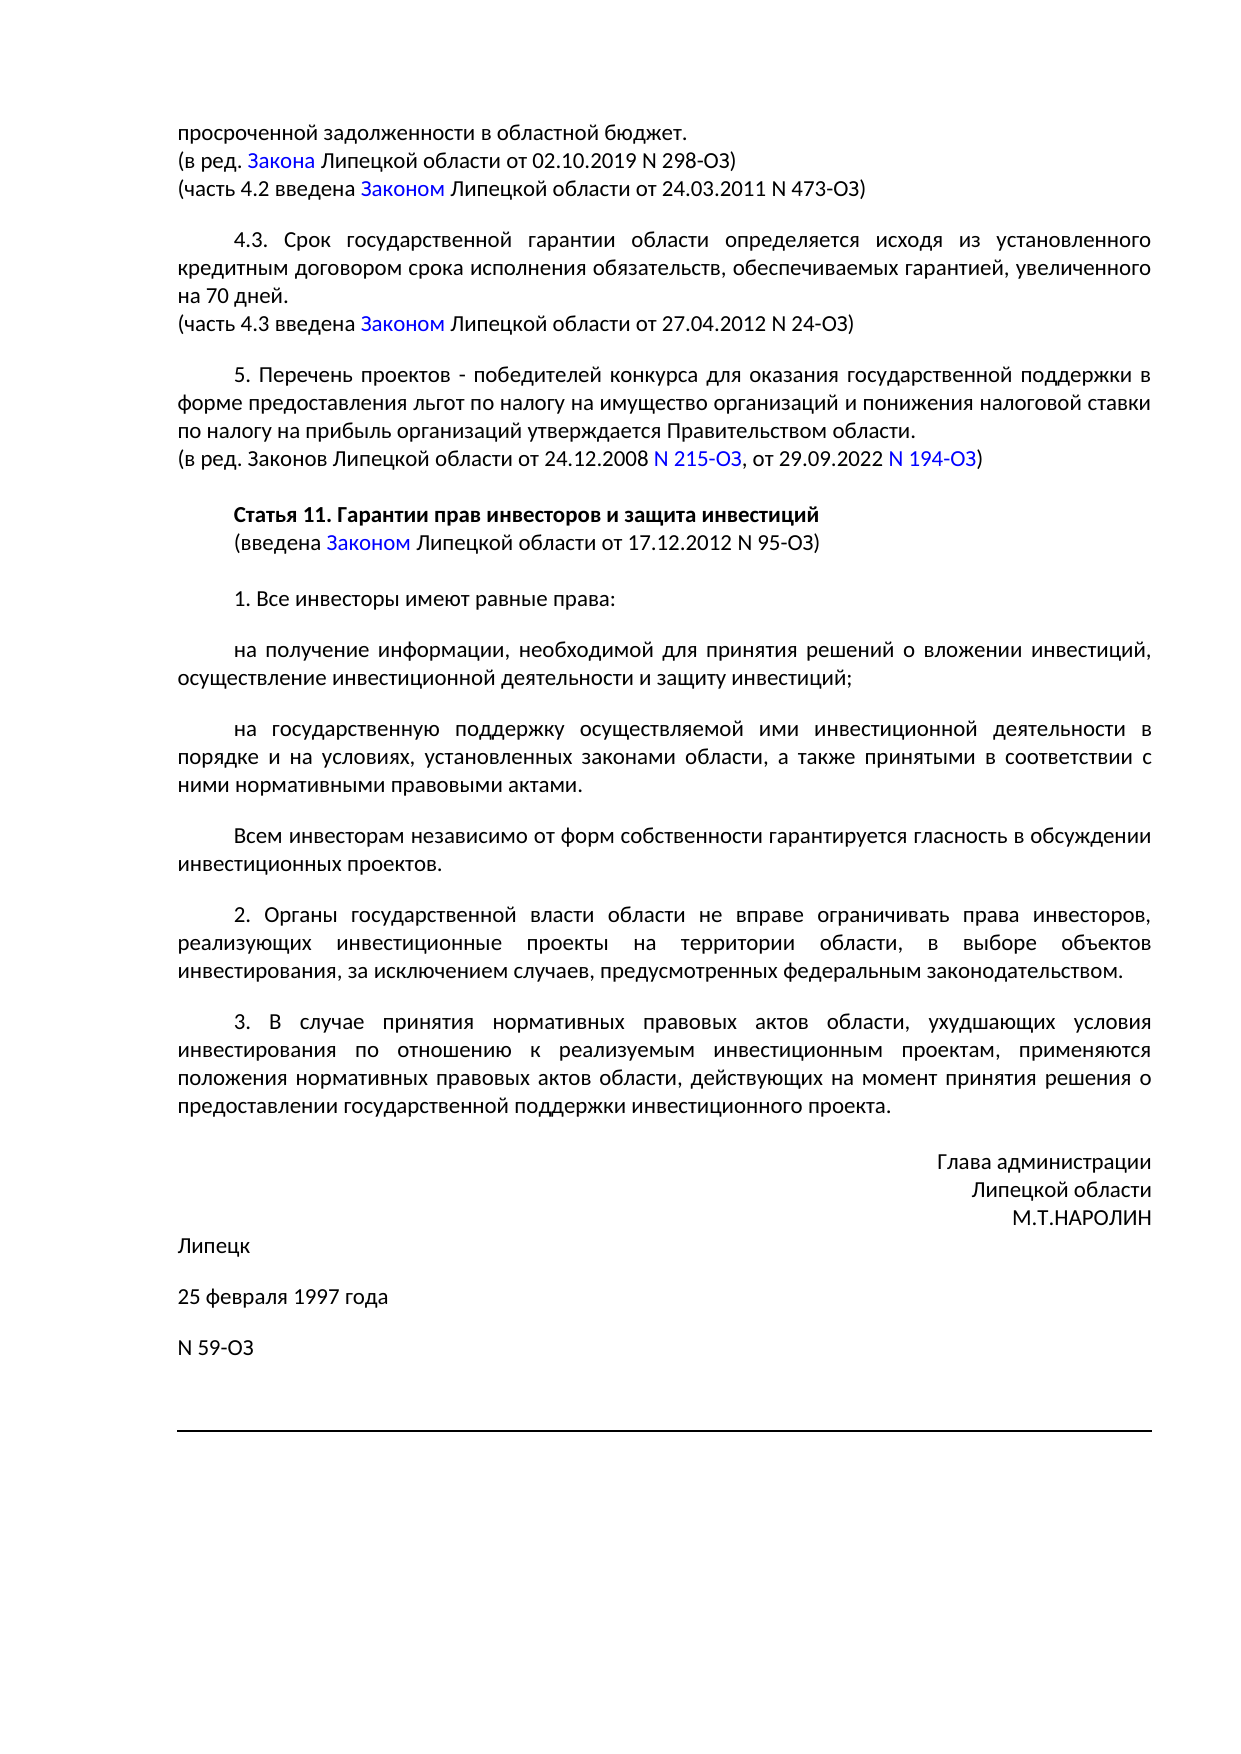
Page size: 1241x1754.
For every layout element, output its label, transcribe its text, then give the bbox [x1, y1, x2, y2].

text (часть 4.3 введена Законом Липецкой области от 27.04.2012 N 24-ОЗ) [177, 309, 1152, 337]
text М.Т.НАРОЛИН [177, 1203, 1152, 1231]
text Липецк [177, 1231, 1152, 1259]
text 2. Органы государственной власти области не вправе ограничивать права инвесторов, реализующих инвестиционные проекты на территории области, в выборе объектов инвестирования, за исключением случаев, предусмотренных федеральным законодательством. [177, 900, 1152, 984]
title Статья 11. Гарантии прав инвесторов и защита инвестиций [177, 500, 1152, 528]
text Всем инвесторам независимо от форм собственности гарантируется гласность в обсуждении инвестиционных проектов. [177, 821, 1152, 877]
text на государственную поддержку осуществляемой ими инвестиционной деятельности в порядке и на условиях, установленных законами области, а также принятыми в соответствии с ними нормативными правовыми актами. [177, 714, 1152, 798]
text 25 февраля 1997 года [177, 1282, 1152, 1310]
text Липецкой области [177, 1175, 1152, 1203]
text N 59-ОЗ [177, 1333, 1152, 1361]
text (в ред. Закона Липецкой области от 02.10.2019 N 298-ОЗ) [177, 146, 1152, 174]
text (введена Законом Липецкой области от 17.12.2012 N 95-ОЗ) [177, 528, 1152, 556]
text 5. Перечень проектов - победителей конкурса для оказания государственной поддержки в форме предоставления льгот по налогу на имущество организаций и понижения налоговой ставки по налогу на прибыль организаций утверждается Правительством области. [177, 360, 1152, 444]
text 3. В случае принятия нормативных правовых актов области, ухудшающих условия инвестирования по отношению к реализуемым инвестиционным проектам, применяются положения нормативных правовых актов области, действующих на момент принятия решения о предоставлении государственной поддержки инвестиционного проекта. [177, 1007, 1152, 1119]
text (часть 4.2 введена Законом Липецкой области от 24.03.2011 N 473-ОЗ) [177, 174, 1152, 202]
text 1. Все инвесторы имеют равные права: [177, 584, 1152, 612]
text Глава администрации [177, 1147, 1152, 1175]
text 4.3. Срок государственной гарантии области определяется исходя из установленного кредитным договором срока исполнения обязательств, обеспечиваемых гарантией, увеличенного на 70 дней. [177, 225, 1152, 309]
text (в ред. Законов Липецкой области от 24.12.2008 N 215-ОЗ, от 29.09.2022 N 194-ОЗ) [177, 444, 1152, 472]
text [177, 118, 1152, 146]
text на получение информации, необходимой для принятия решений о вложении инвестиций, осуществление инвестиционной деятельности и защиту инвестиций; [177, 635, 1152, 691]
